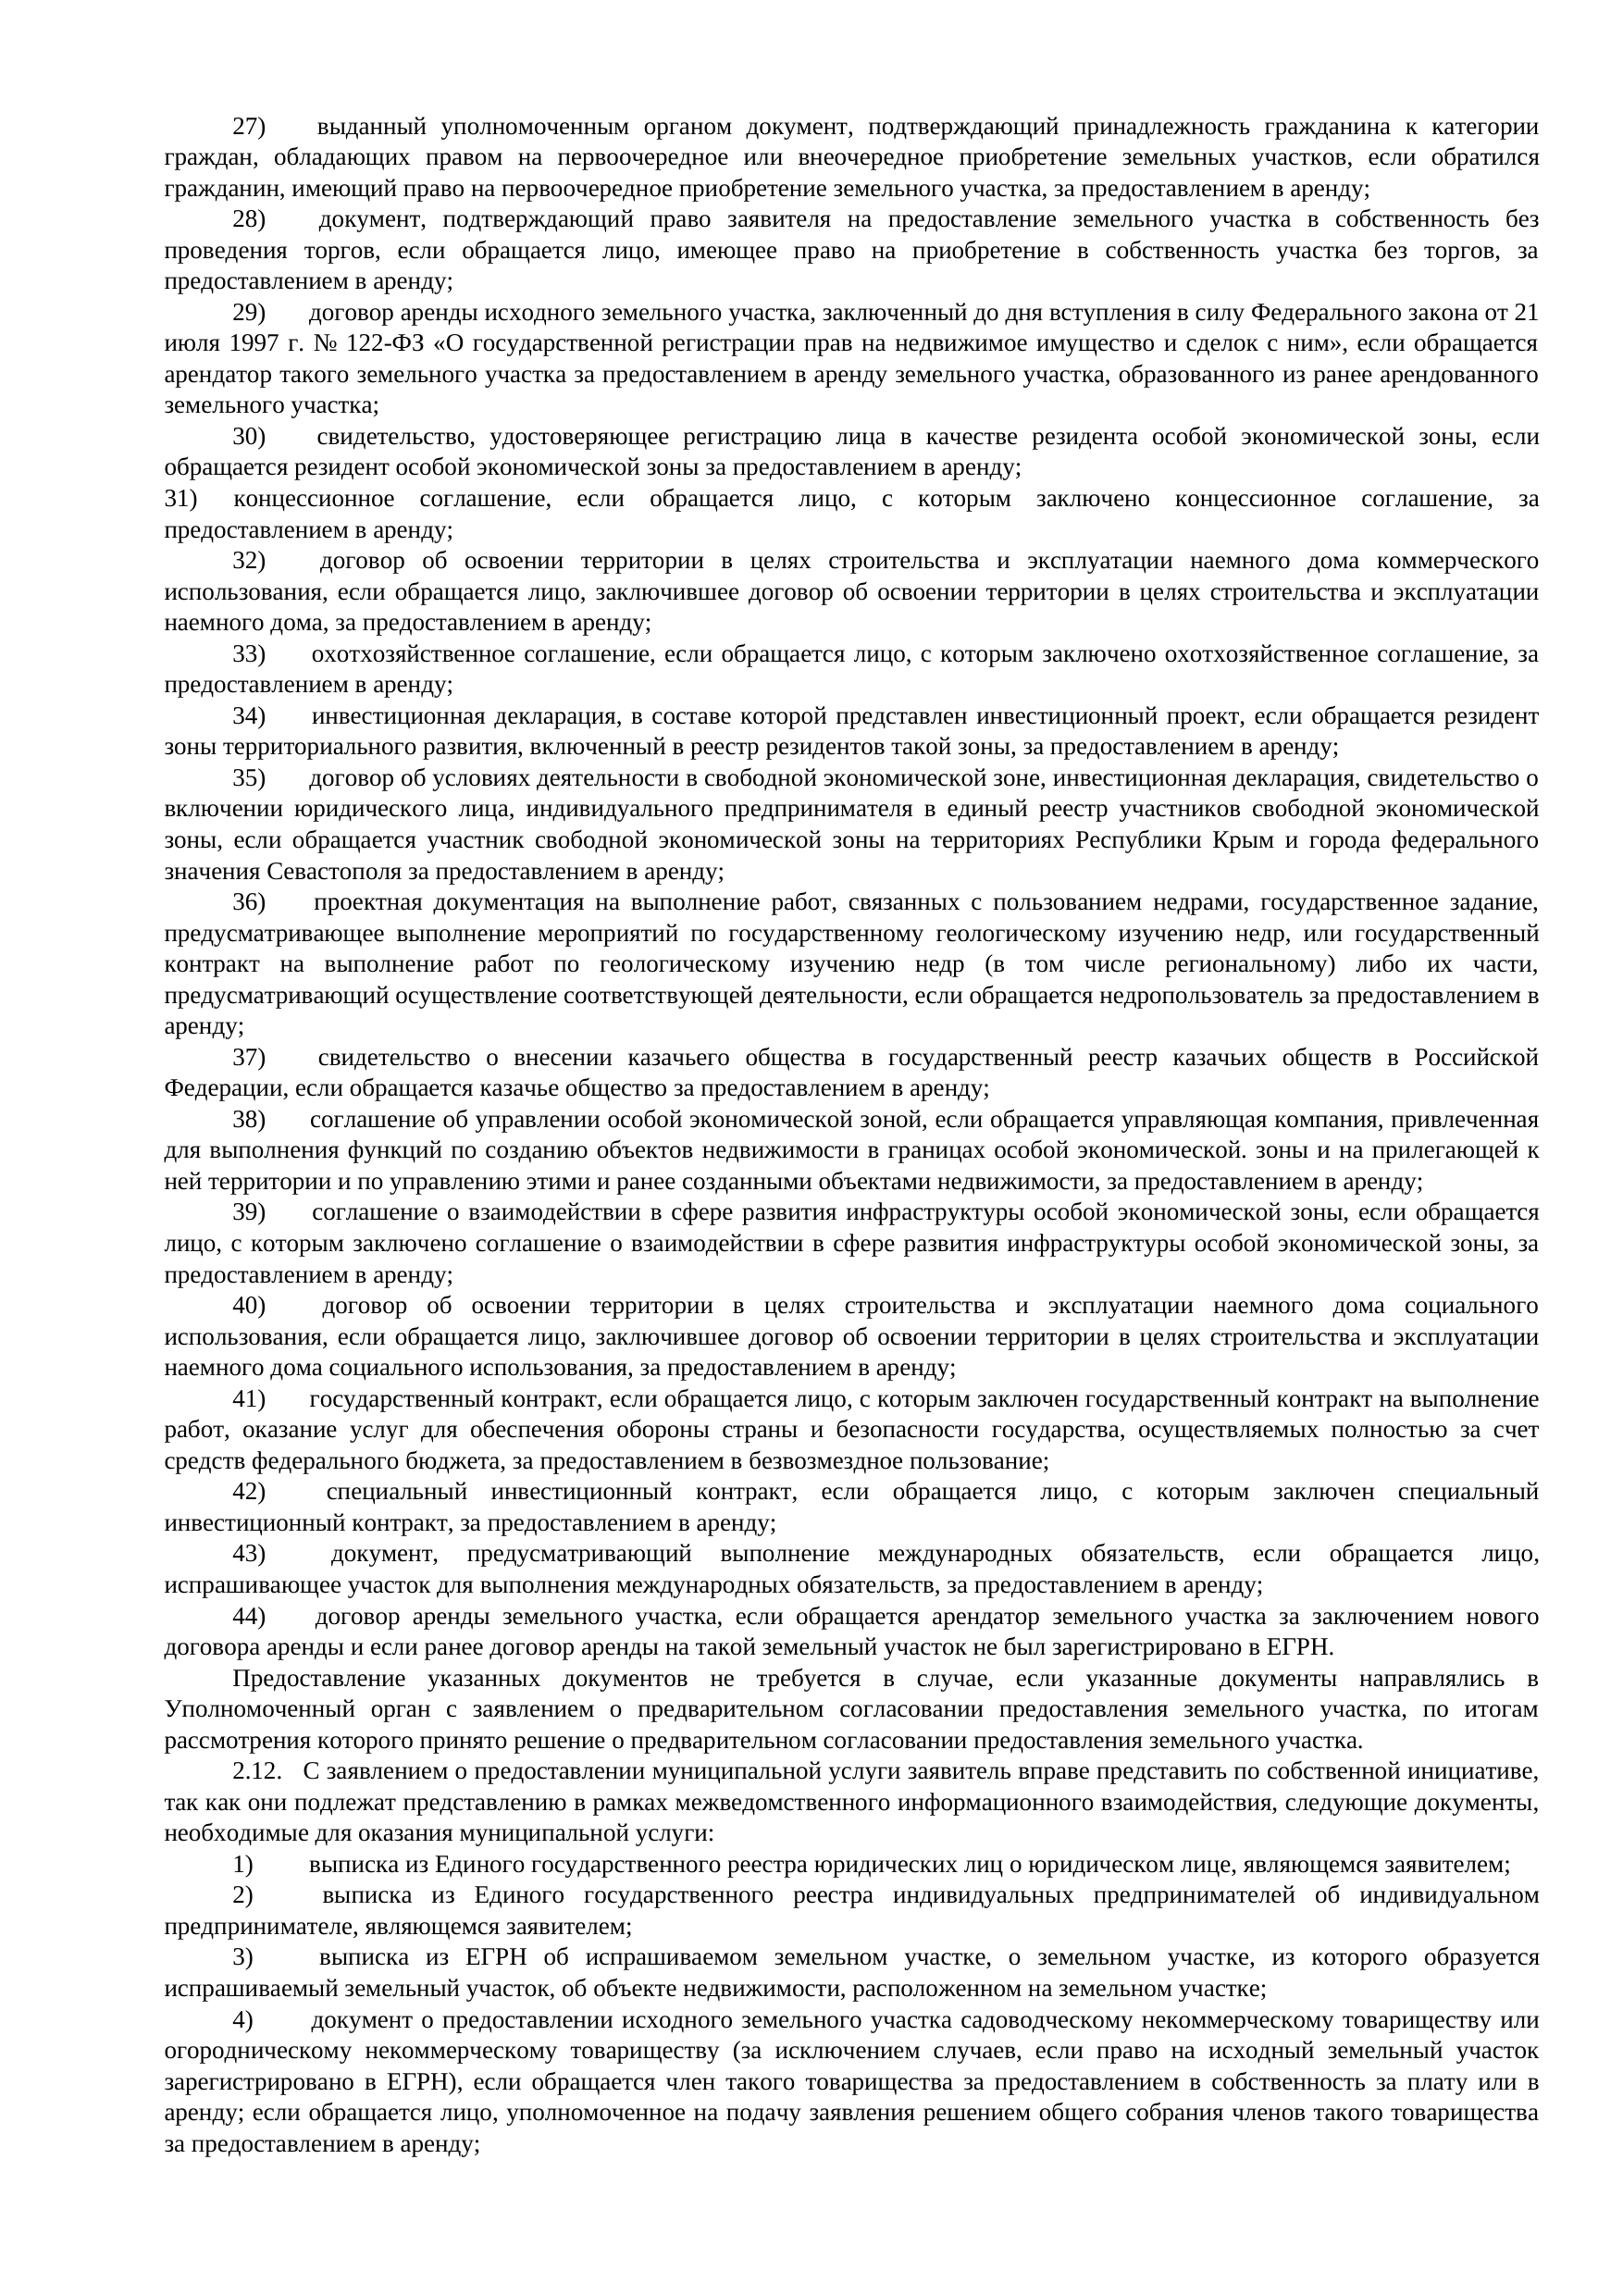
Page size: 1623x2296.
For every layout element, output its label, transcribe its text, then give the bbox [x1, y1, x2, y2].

list проектная документация на выполнение работ, связанных с пользованием недрами, государственное задание, предусматривающее выполнение мероприятий по государственному геологическому изучению недр, или государственный контракт на выполнение работ по геологическому изучению недр (в том числе региональному) либо их части, предусматривающий осуществление соответствующей деятельности, если обращается недропользователь за предоставлением в аренду; [164, 886, 1541, 1040]
list выписка из ЕГРН об испрашиваемом земельном участке, о земельном участке, из которого образуется испрашиваемый земельный участок, об объекте недвижимости, расположенном на земельном участке; [164, 1941, 1541, 2003]
list договор аренды земельного участка, если обращается арендатор земельного участка за заключением нового договора аренды и если ранее договор аренды на такой земельный участок не был зарегистрировано в ЕГРН. [164, 1599, 1541, 1661]
list инвестиционная декларация, в составе которой представлен инвестиционный проект, если обращается резидент зоны территориального развития, включенный в реестр резидентов такой зоны, за предоставлением в аренду; [164, 699, 1541, 761]
list документ, предусматривающий выполнение международных обязательств, если обращается лицо, испрашивающее участок для выполнения международных обязательств, за предоставлением в аренду; [164, 1537, 1541, 1599]
list договор об освоении территории в целях строительства и эксплуатации наемного дома социального использования, если обращается лицо, заключившее договор об освоении территории в целях строительства и эксплуатации наемного дома социального использования, за предоставлением в аренду; [164, 1289, 1541, 1382]
list выписка из Единого государственного реестра индивидуальных предпринимателей об индивидуальном предпринимателе, являющемся заявителем; [164, 1879, 1541, 1941]
list концессионное соглашение, если обращается лицо, с которым заключено концессионное соглашение, за предоставлением в аренду; [164, 482, 1541, 544]
list выписка из Единого государственного реестра юридических лиц о юридическом лице, являющемся заявителем; [164, 1847, 1541, 1879]
list соглашение об управлении особой экономической зоной, если обращается управляющая компания, привлеченная для выполнения функций по созданию объектов недвижимости в границах особой экономической. зоны и на прилегающей к ней территории и по управлению этими и ранее созданными объектами недвижимости, за предоставлением в аренду; [164, 1102, 1541, 1196]
list охотхозяйственное соглашение, если обращается лицо, с которым заключено охотхозяйственное соглашение, за предоставлением в аренду; [164, 637, 1541, 699]
list документ о предоставлении исходного земельного участка садоводческому некоммерческому товариществу или огородническому некоммерческому товариществу (за исключением случаев, если право на исходный земельный участок зарегистрировано в ЕГРН), если обращается член такого товарищества за предоставлением в собственность за плату или в аренду; если обращается лицо, уполномоченное на подачу заявления решением общего собрания членов такого товарищества за предоставлением в аренду; [164, 2003, 1541, 2158]
list специальный инвестиционный контракт, если обращается лицо, с которым заключен специальный инвестиционный контракт, за предоставлением в аренду; [164, 1475, 1541, 1537]
list договор об условиях деятельности в свободной экономической зоне, инвестиционная декларация, свидетельство о включении юридического лица, индивидуального предпринимателя в единый реестр участников свободной экономической зоны, если обращается участник свободной экономической зоны на территориях Республики Крым и города федерального значения Севастополя за предоставлением в аренду; [164, 761, 1541, 886]
list свидетельство о внесении казачьего общества в государственный реестр казачьих обществ в Российской Федерации, если обращается казачье общество за предоставлением в аренду; [164, 1040, 1541, 1102]
list свидетельство, удостоверяющее регистрацию лица в качестве резидента особой экономической зоны, если обращается резидент особой экономической зоны за предоставлением в аренду; [164, 419, 1541, 482]
list договор аренды исходного земельного участка, заключенный до дня вступления в силу Федерального закона от 21 июля 1997 г. № 122-ФЗ «О государственной регистрации прав на недвижимое имущество и сделок с ним», если обращается арендатор такого земельного участка за предоставлением в аренду земельного участка, образованного из ранее арендованного земельного участка; [164, 295, 1541, 419]
list выданный уполномоченным органом документ, подтверждающий принадлежность гражданина к категории граждан, обладающих правом на первоочередное или внеочередное приобретение земельных участков, если обратился гражданин, имеющий право на первоочередное приобретение земельного участка, за предоставлением в аренду; [164, 109, 1541, 203]
text Предоставление указанных документов не требуется в случае, если указанные документы направлялись в Уполномоченный орган с заявлением о предварительном согласовании предоставления земельного участка, по итогам рассмотрения которого принято решение о предварительном согласовании предоставления земельного участка. [164, 1661, 1541, 1755]
list государственный контракт, если обращается лицо, с которым заключен государственный контракт на выполнение работ, оказание услуг для обеспечения обороны страны и безопасности государства, осуществляемых полностью за счет средств федерального бюджета, за предоставлением в безвозмездное пользование; [164, 1382, 1541, 1475]
list соглашение о взаимодействии в сфере развития инфраструктуры особой экономической зоны, если обращается лицо, с которым заключено соглашение о взаимодействии в сфере развития инфраструктуры особой экономической зоны, за предоставлением в аренду; [164, 1196, 1541, 1289]
list договор об освоении территории в целях строительства и эксплуатации наемного дома коммерческого использования, если обращается лицо, заключившее договор об освоении территории в целях строительства и эксплуатации наемного дома, за предоставлением в аренду; [164, 544, 1541, 637]
list С заявлением о предоставлении муниципальной услуги заявитель вправе представить по собственной инициативе, так как они подлежат представлению в рамках межведомственного информационного взаимодействия, следующие документы, необходимые для оказания муниципальной услуги: [164, 1755, 1541, 1847]
list документ, подтверждающий право заявителя на предоставление земельного участка в собственность без проведения торгов, если обращается лицо, имеющее право на приобретение в собственность участка без торгов, за предоставлением в аренду; [164, 203, 1541, 295]
